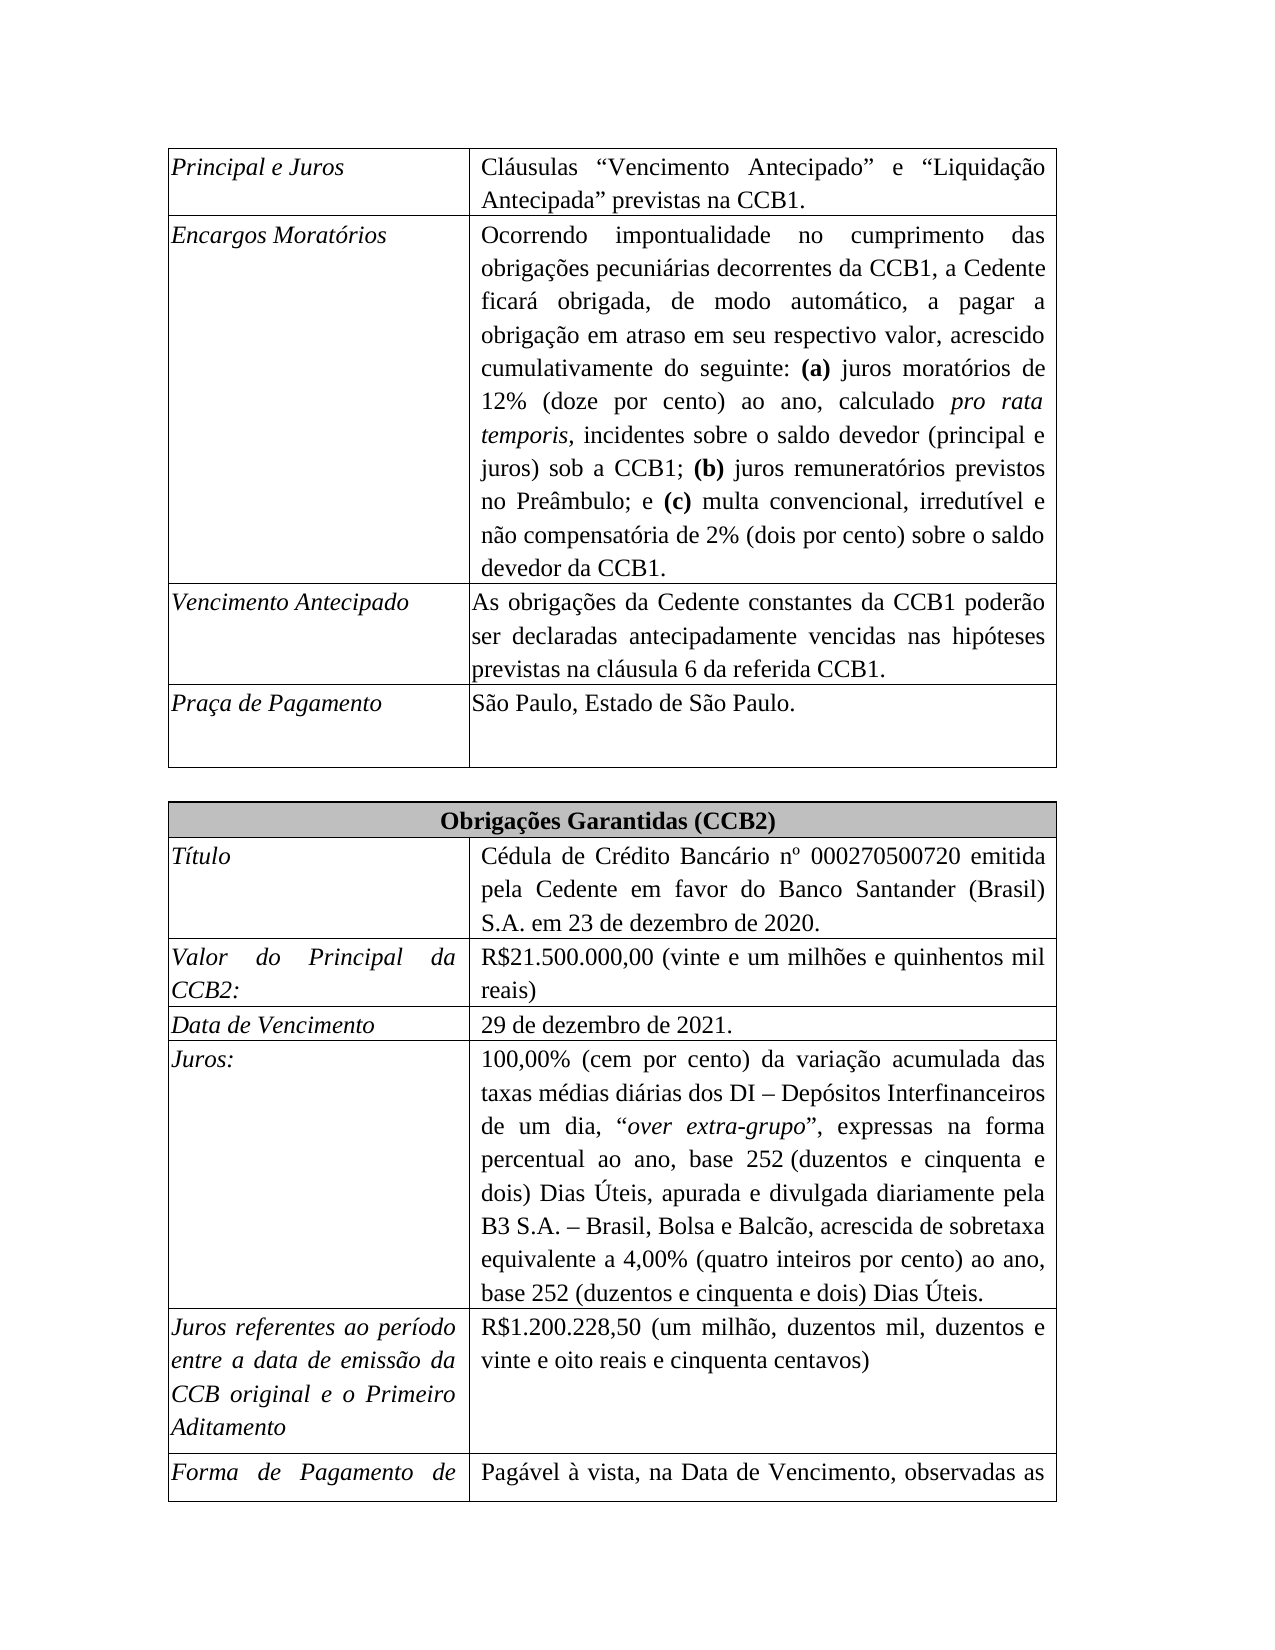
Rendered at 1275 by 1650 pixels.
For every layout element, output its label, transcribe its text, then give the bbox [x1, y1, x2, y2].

table_cell Vencimento Antecipado [169, 584, 469, 684]
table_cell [169, 149, 469, 215]
table_cell São Paulo, Estado de São Paulo. [470, 685, 1056, 767]
table_cell R$1.200.228,50 (um milhão, duzentos mil, duzentos e vinte e oito reais e cinquenta centavos) [470, 1309, 1056, 1453]
table_cell 29 de dezembro de 2021. [470, 1007, 1056, 1040]
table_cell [470, 149, 1056, 215]
table_cell Título [169, 838, 469, 938]
table_cell Juros: [169, 1041, 469, 1308]
table_header Obrigações Garantidas (CCB2) [169, 803, 1056, 837]
table_cell Encargos Moratórios [169, 216, 469, 583]
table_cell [470, 1454, 1056, 1501]
table_cell 100,00% (cem por cento) da variação acumulada das taxas médias diárias dos DI – Depósitos Interfinanceiros de um dia, “over extra-grupo”, expressas na forma percentual ao ano, base 252 (duzentos e cinquenta e dois) Dias Úteis, apurada e divulgada diariamente pela B3 S.A. – Brasil, Bolsa e Balcão, acrescida de sobretaxa equivalente a 4,00% (quatro inteiros por cento) ao ano, base 252 (duzentos e cinquenta e dois) Dias Úteis. [470, 1041, 1056, 1308]
table_cell R$21.500.000,00 (vinte e um milhões e quinhentos mil reais) [470, 939, 1056, 1006]
table_cell Data de Vencimento [169, 1007, 469, 1040]
table_cell As obrigações da Cedente constantes da CCB1 poderão ser declaradas antecipadamente vencidas nas hipóteses previstas na cláusula 6 da referida CCB1. [470, 584, 1056, 684]
table_cell Ocorrendo impontualidade no cumprimento das obrigações pecuniárias decorrentes da CCB1, a Cedente ficará obrigada, de modo automático, a pagar a obrigação em atraso em seu respectivo valor, acrescido cumulativamente do seguinte: (a) juros moratórios de 12% (doze por cento) ao ano, calculado pro rata temporis, incidentes sobre o saldo devedor (principal e juros) sob a CCB1; (b) juros remuneratórios previstos no Preâmbulo; e (c) multa convencional, irredutível e não compensatória de 2% (dois por cento) sobre o saldo devedor da CCB1. [470, 216, 1056, 583]
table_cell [169, 1454, 469, 1501]
table_cell Juros referentes ao período entre a data de emissão da CCB original e o Primeiro Aditamento [169, 1309, 469, 1453]
table_cell Praça de Pagamento [169, 685, 469, 767]
table_cell Valor do Principal da CCB2: [169, 939, 469, 1006]
table_cell Cédula de Crédito Bancário nº 000270500720 emitida pela Cedente em favor do Banco Santander (Brasil) S.A. em 23 de dezembro de 2020. [470, 838, 1056, 938]
